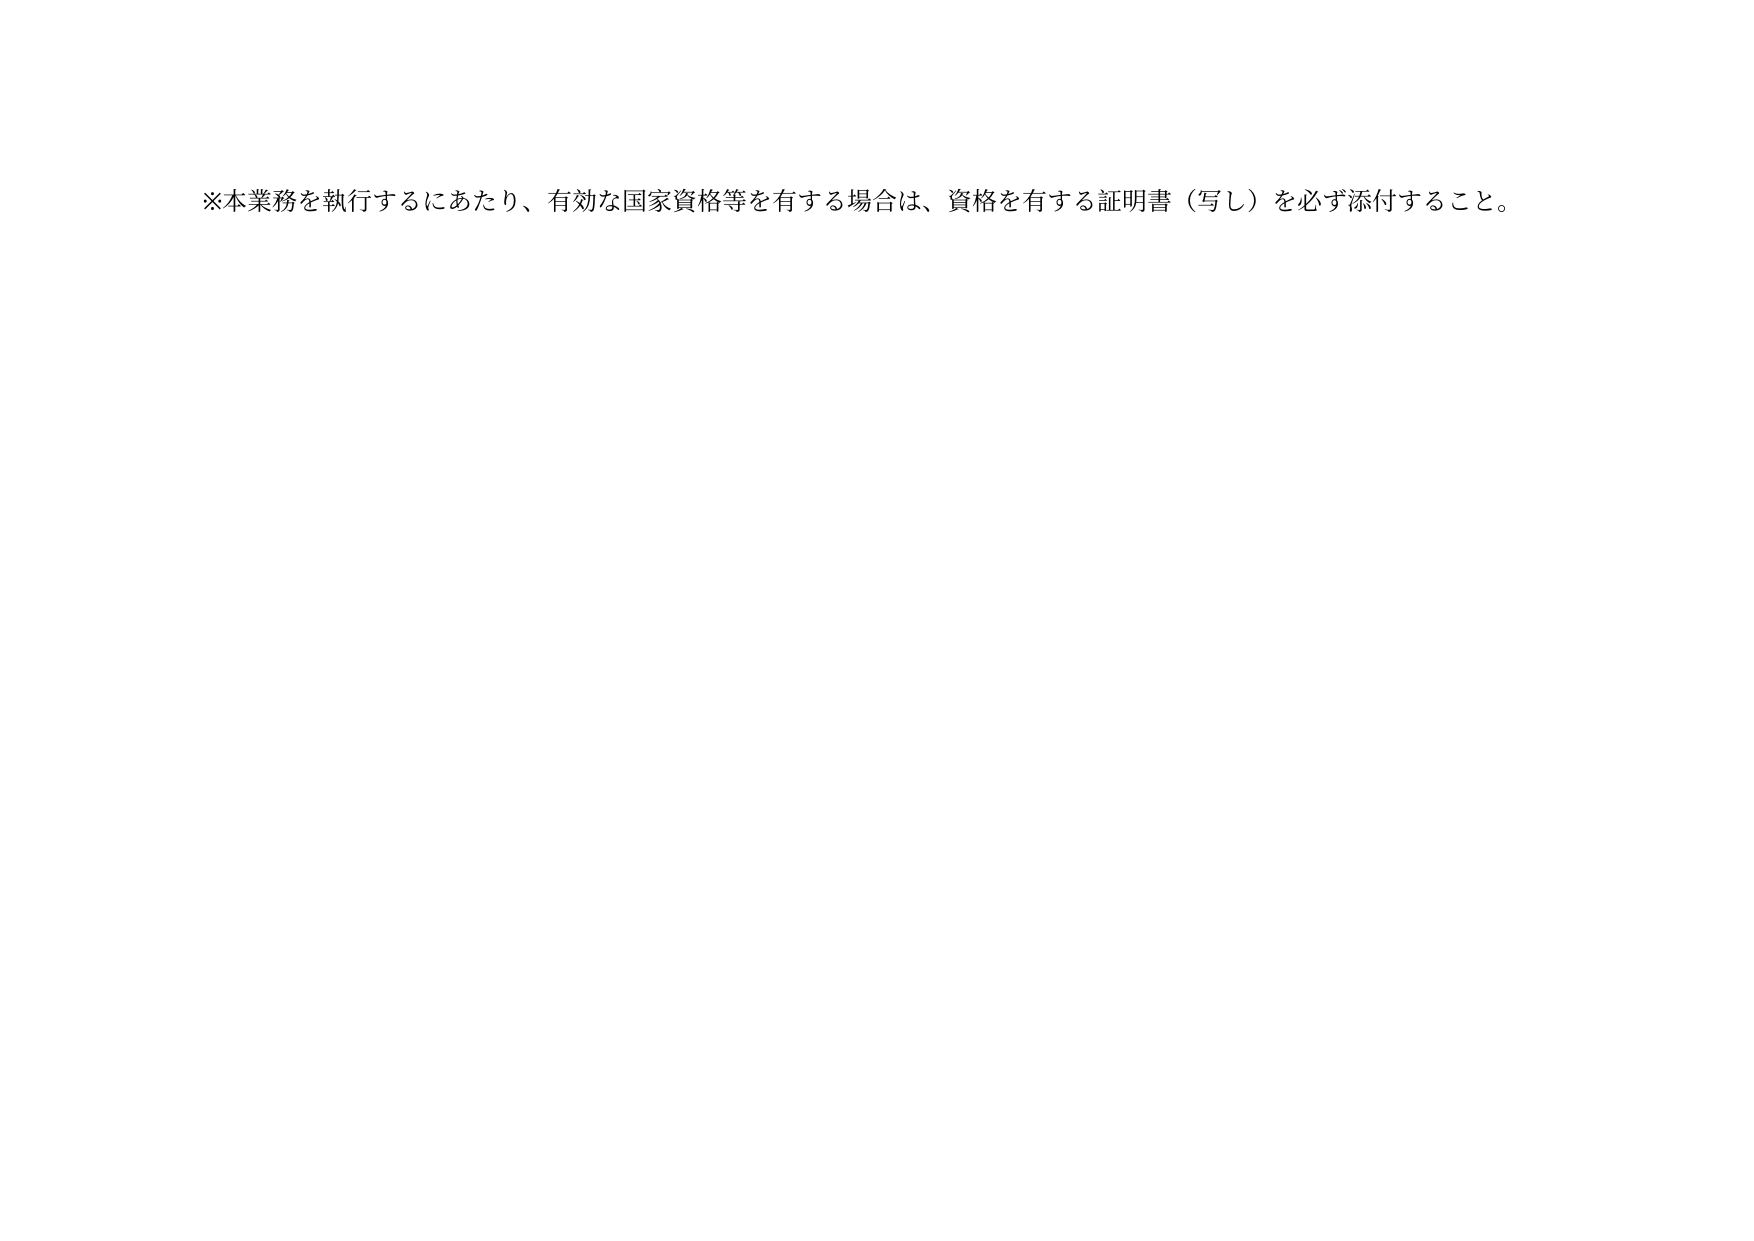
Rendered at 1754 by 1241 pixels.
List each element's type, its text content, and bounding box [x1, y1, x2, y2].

text ※本業務を執行するにあたり、有効な国家資格等を有する場合は、資格を有する証明書（写し）を必ず添付すること。 [202, 181, 1547, 218]
